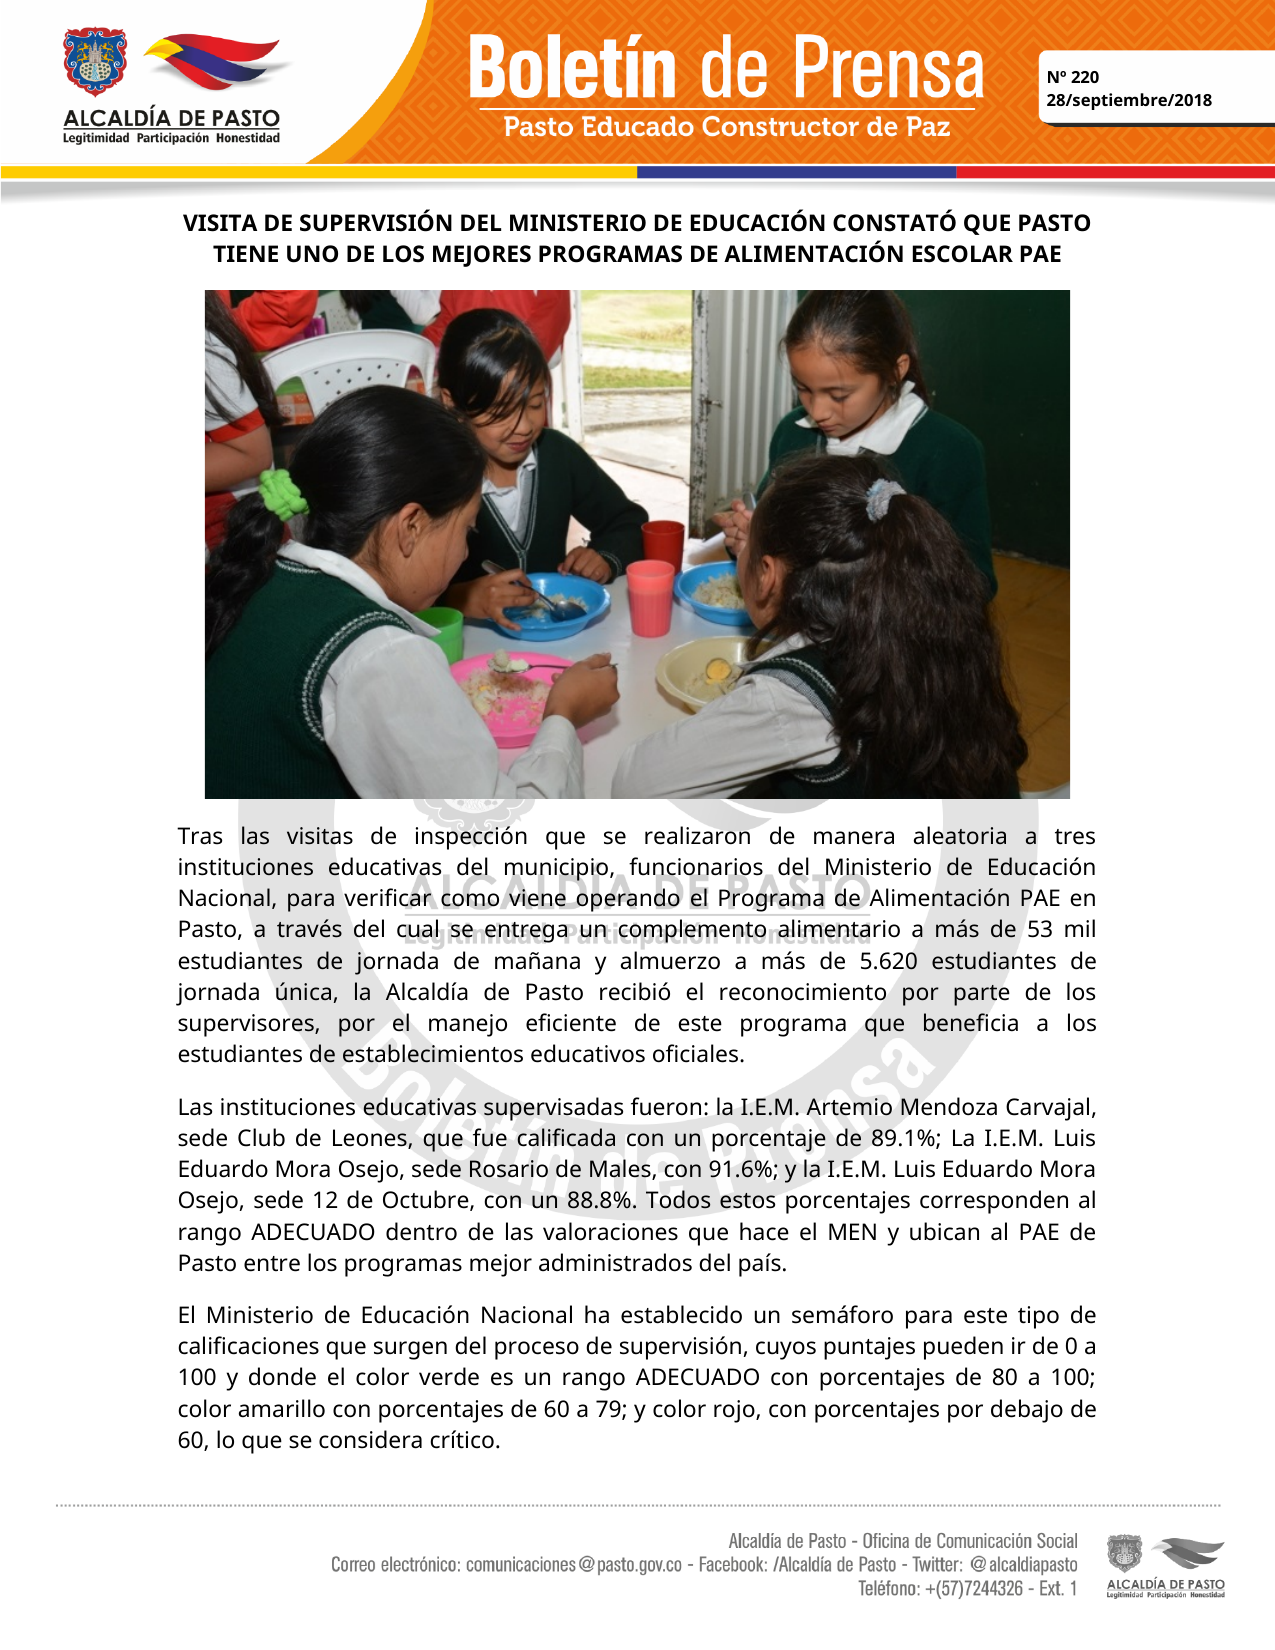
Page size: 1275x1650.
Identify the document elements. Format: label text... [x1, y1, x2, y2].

text Las instituciones educativas supervisadas fueron: la I.E.M. Artemio Mendoza Carvajal, sede Club de Leones, que fue calificada con un porcentaje de 89.1%; La I.E.M. Luis Eduardo Mora Osejo, sede Rosario de Males, con 91.6%; y la I.E.M. Luis Eduardo Mora Osejo, sede 12 de Octubre, con un 88.8%. Todos estos porcentajes corresponden al rango ADECUADO dentro de las valoraciones que hace el MEN y ubican al PAE de Pasto entre los programas mejor administrados del país. [177, 1091, 1098, 1278]
text VISITA DE SUPERVISIÓN DEL MINISTERIO DE EDUCACIÓN CONSTATÓ QUE PASTO TIENE UNO DE LOS MEJORES PROGRAMAS DE ALIMENTACIÓN ESCOLAR PAE [177, 207, 1098, 269]
text Tras las visitas de inspección que se realizaron de manera aleatoria a tres instituciones educativas del municipio, funcionarios del Ministerio de Educación Nacional, para verificar como viene operando el Programa de Alimentación PAE en Pasto, a través del cual se entrega un complemento alimentario a más de 53 mil estudiantes de jornada de mañana y almuerzo a más de 5.620 estudiantes de jornada única, la Alcaldía de Pasto recibió el reconocimiento por parte de los supervisores, por el manejo eficiente de este programa que beneficia a los estudiantes de establecimientos educativos oficiales. [177, 820, 1098, 1070]
picture [0, 0, 1275, 1645]
text El Ministerio de Educación Nacional ha establecido un semáforo para este tipo de calificaciones que surgen del proceso de supervisión, cuyos puntajes pueden ir de 0 a 100 y donde el color verde es un rango ADECUADO con porcentajes de 80 a 100; color amarillo con porcentajes de 60 a 79; y color rojo, con porcentajes por debajo de 60, lo que se considera crítico. [177, 1299, 1098, 1455]
